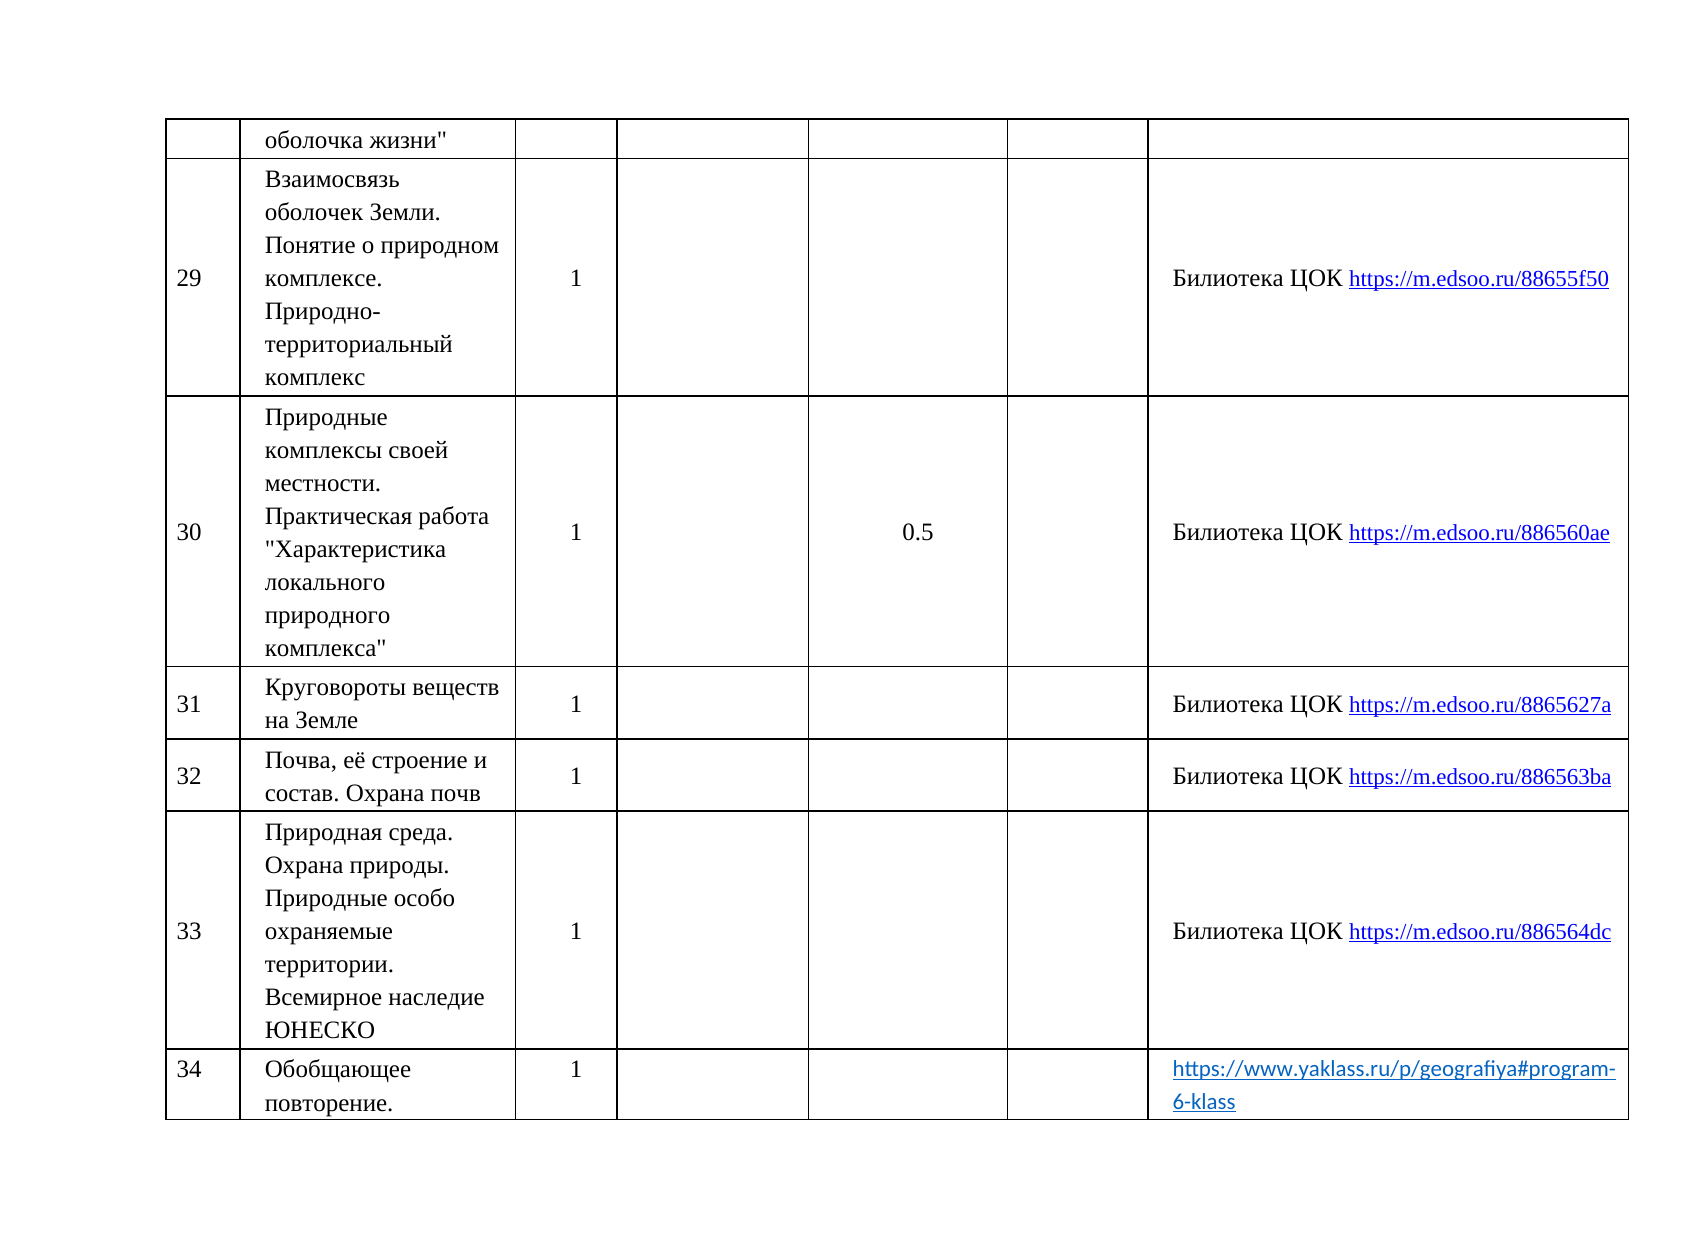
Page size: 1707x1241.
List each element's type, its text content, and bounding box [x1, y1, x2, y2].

table_cell [1008, 159, 1147, 395]
table_cell 1 [516, 812, 616, 1048]
table_cell 33 [167, 812, 239, 1048]
table_cell Природная среда. Охрана природы. Природные особо охраняемые территории. Всемирное наследие ЮНЕСКО [241, 812, 515, 1048]
table_cell [618, 812, 808, 1048]
table_cell Взаимосвязь оболочек Земли. Понятие о природном комплексе. Природно-территориальный комплекс [241, 159, 515, 395]
table_cell Билиотека ЦОК https://m.edsoo.ru/886564dc [1149, 812, 1628, 1048]
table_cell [1149, 1050, 1628, 1119]
table_cell Билиотека ЦОК https://m.edsoo.ru/886563ba [1149, 740, 1628, 810]
table_cell [1008, 1050, 1147, 1119]
table_cell Билиотека ЦОК https://m.edsoo.ru/88655f50 [1149, 159, 1628, 395]
table_cell Билиотека ЦОК https://m.edsoo.ru/886560ae [1149, 397, 1628, 666]
table_cell [618, 667, 808, 738]
table_cell 0.5 [809, 397, 1007, 666]
table_cell 1 [516, 159, 616, 395]
table_cell [618, 120, 808, 157]
table_cell Билиотека ЦОК https://m.edsoo.ru/8865627a [1149, 667, 1628, 738]
table_cell Круговороты веществ на Земле [241, 667, 515, 738]
table_cell 32 [167, 740, 239, 810]
table_cell 1 [516, 120, 616, 157]
table_cell 1 [516, 740, 616, 810]
table_cell [1008, 812, 1147, 1048]
table_cell [809, 120, 1007, 157]
table_cell [809, 740, 1007, 810]
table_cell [241, 1050, 515, 1119]
table_cell 1 [516, 667, 616, 738]
table_cell 29 [167, 159, 239, 395]
table_cell 28 [167, 120, 239, 157]
table_cell 34 [167, 1050, 239, 1119]
table_cell [618, 740, 808, 810]
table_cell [241, 120, 515, 157]
table_cell [809, 667, 1007, 738]
table_cell 30 [167, 397, 239, 666]
table_cell [809, 1050, 1007, 1119]
table_cell [618, 397, 808, 666]
table_cell 1 [516, 1050, 616, 1119]
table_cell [1149, 120, 1628, 157]
table_cell Почва, её строение и состав. Охрана почв [241, 740, 515, 810]
table_cell Природные комплексы своей местности. Практическая работа "Характеристика локального природного комплекса" [241, 397, 515, 666]
table_cell [618, 159, 808, 395]
table_cell [1008, 667, 1147, 738]
table_cell [809, 159, 1007, 395]
table_cell [1008, 740, 1147, 810]
table_cell 31 [167, 667, 239, 738]
table_cell [1008, 397, 1147, 666]
table_cell [1008, 120, 1147, 157]
table_cell [618, 1050, 808, 1119]
table_cell 1 [516, 397, 616, 666]
table_cell [809, 812, 1007, 1048]
